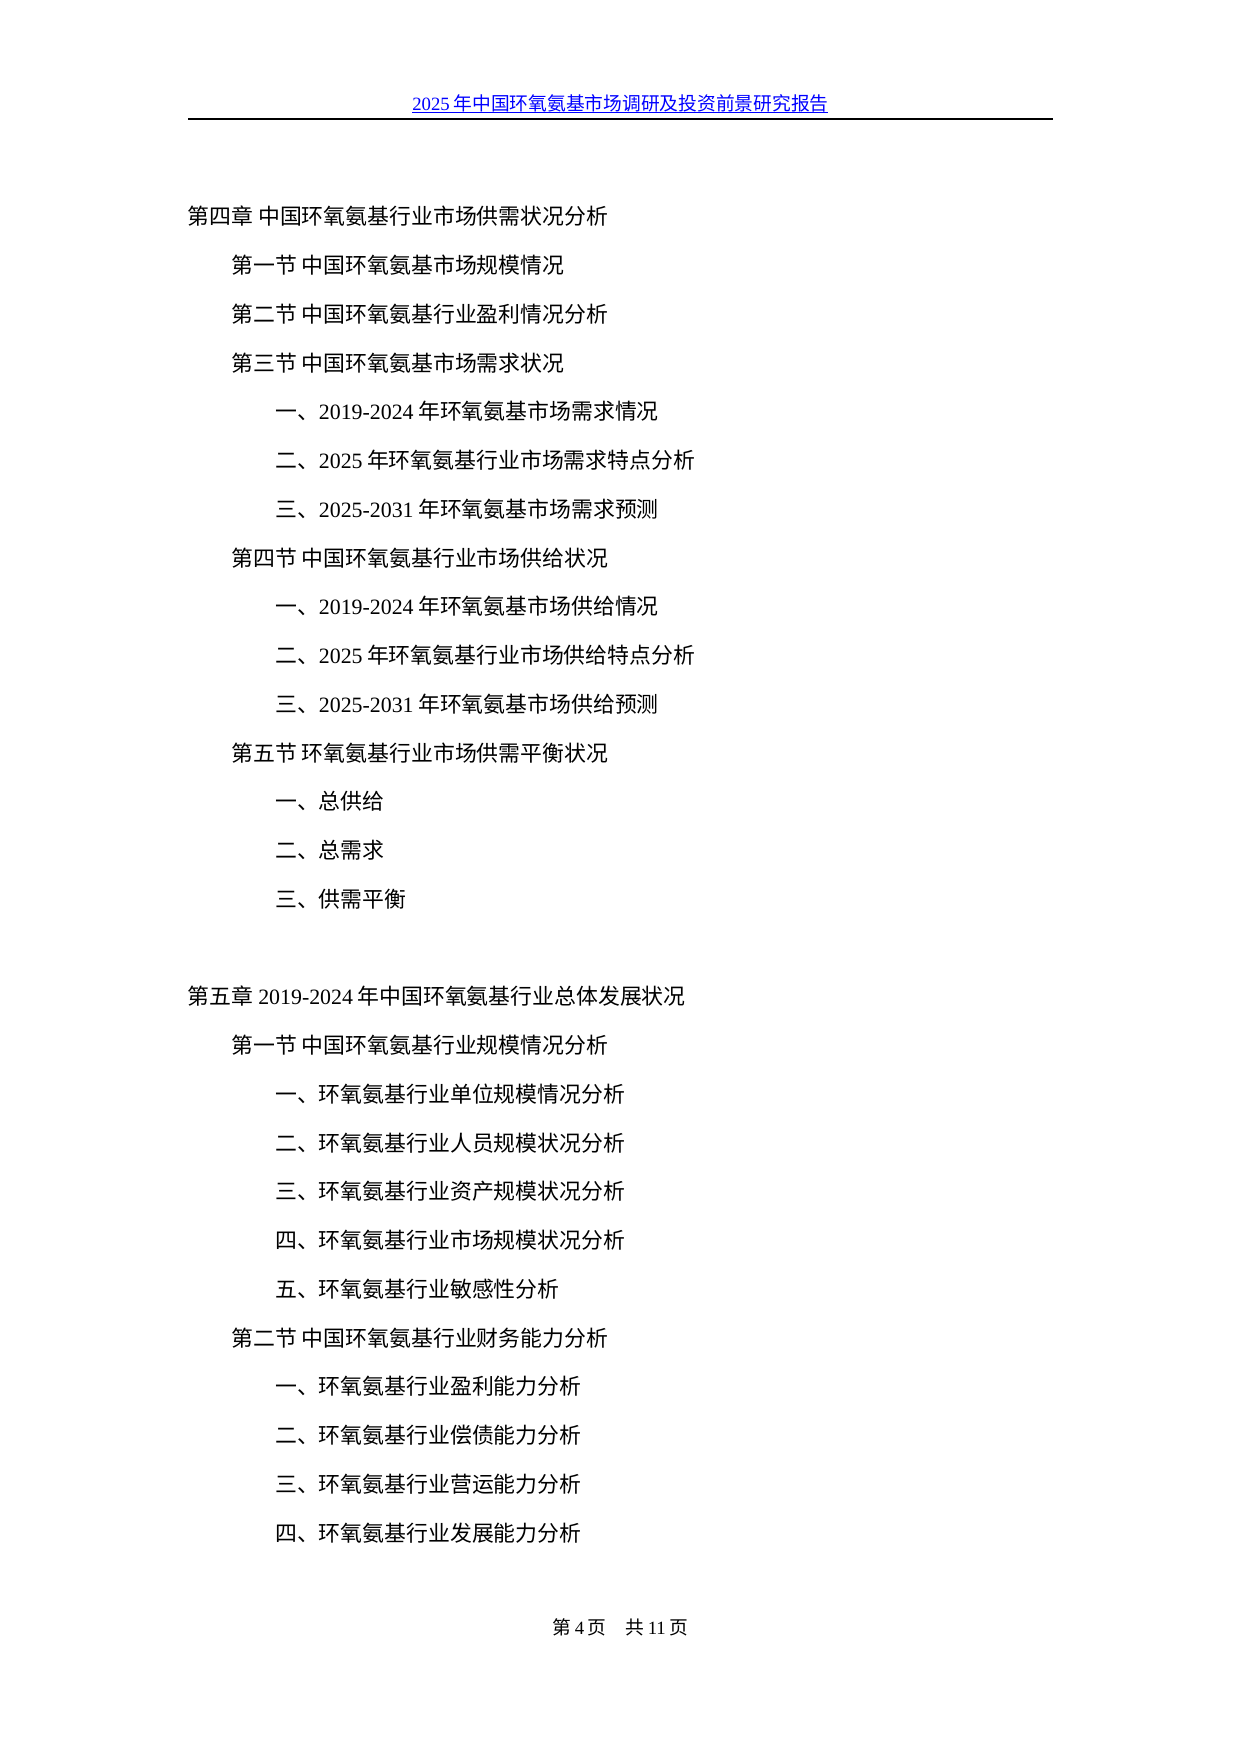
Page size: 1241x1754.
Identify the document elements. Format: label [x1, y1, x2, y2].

text [187, 150, 1053, 1548]
